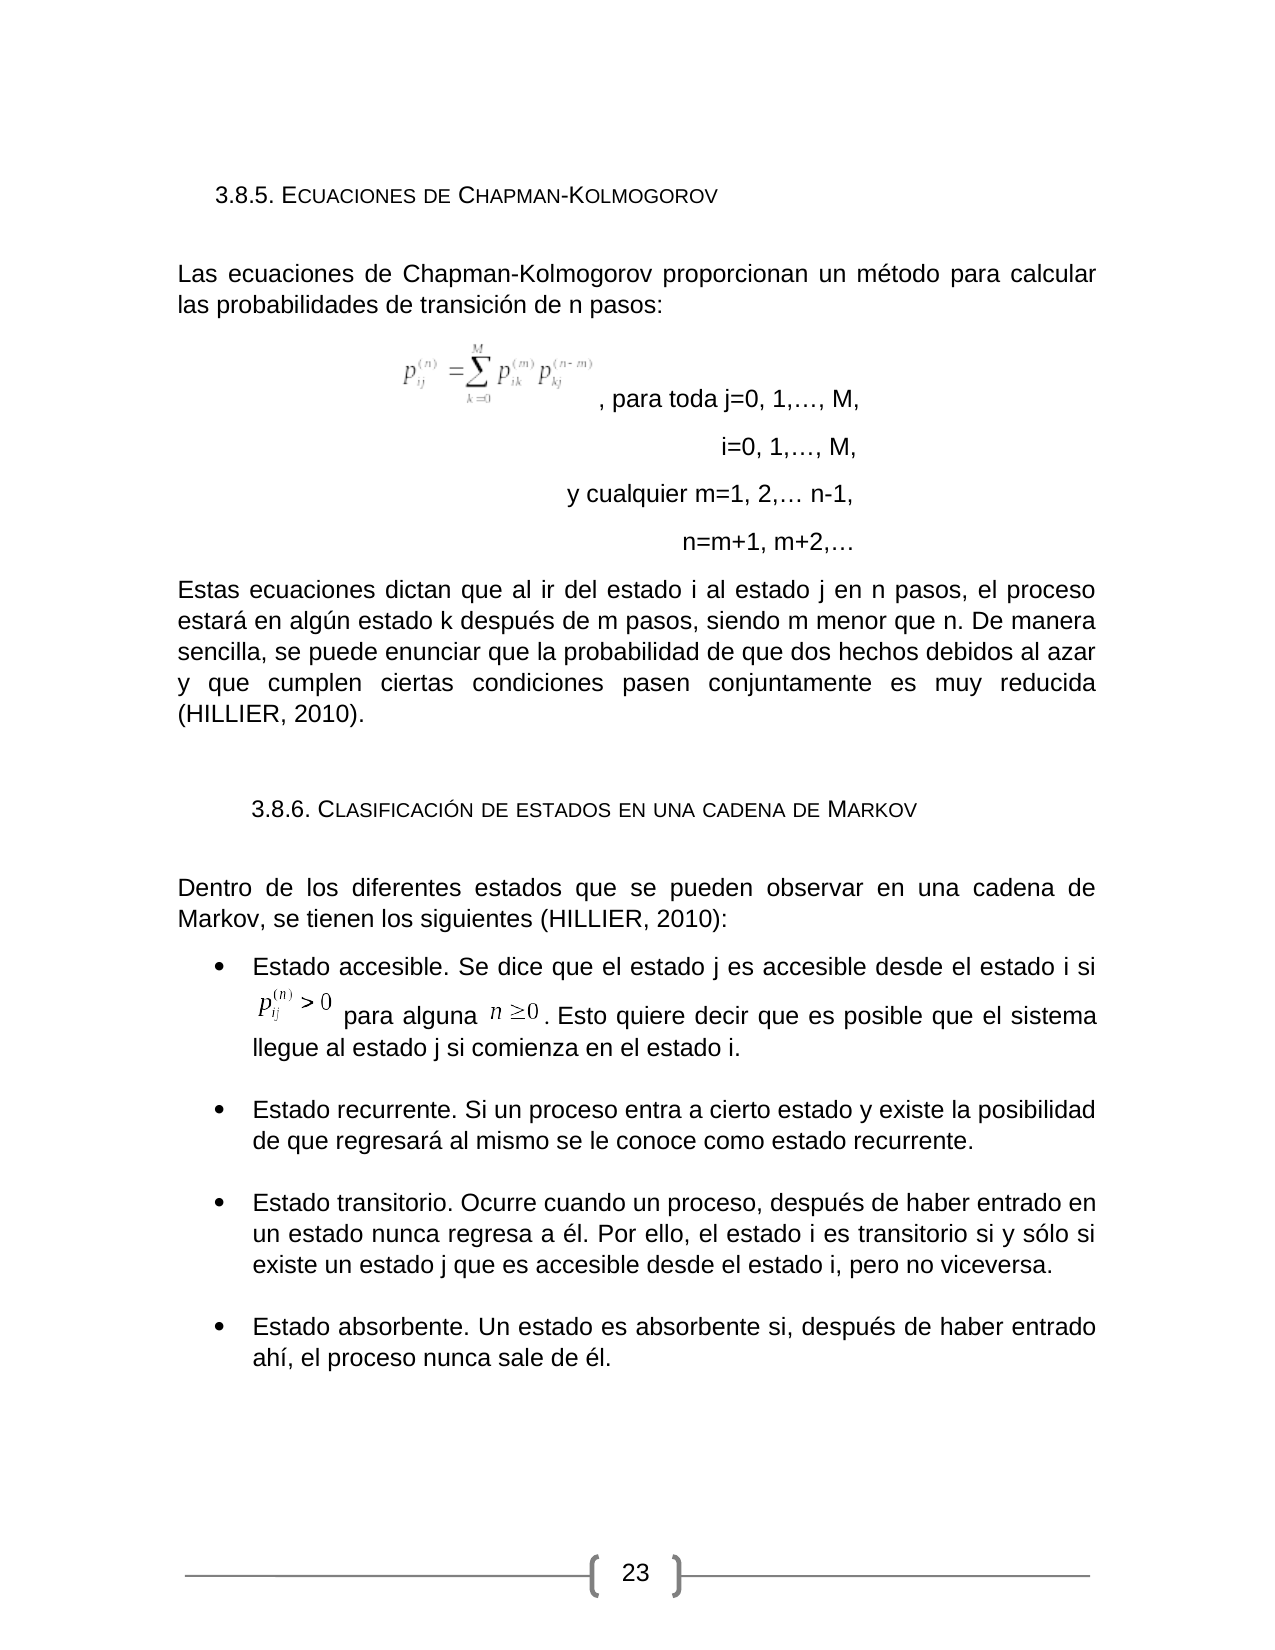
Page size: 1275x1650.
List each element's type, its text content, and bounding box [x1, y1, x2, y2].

text n=m+1, m+2,… [620, 527, 1098, 556]
text Las ecuaciones de Chapman-Kolmogorov proporcionan un método para calcular las probabilidades de transición de n pasos: [177, 259, 1098, 319]
subtitle 3.8.5. Ecuaciones de Chapman-Kolmogorov [177, 181, 1098, 209]
list Estado absorbente. Un estado es absorbente si, después de haber entrado ahí, el proceso nunca sale de él. [215, 1312, 1098, 1372]
subtitle 3.8.6. Clasificación de estados en una cadena de Markov [177, 794, 1098, 823]
list Estado transitorio. Ocurre cuando un proceso, después de haber entrado en un estado nunca regresa a él. Por ello, el estado i es transitorio si y sólo si existe un estado j que es accesible desde el estado i, pero no viceversa. [215, 1188, 1098, 1279]
text , para toda j=0, 1,…, M, [325, 338, 1098, 412]
list Estado accesible. Se dice que el estado j es accesible desde el estado i si para alguna . Esto quiere decir que es posible que el sistema llegue al estado j si comienza en el estado i. [215, 952, 1098, 1061]
list Estado recurrente. Si un proceso entra a cierto estado y existe la posibilidad de que regresará al mismo se le conoce como estado recurrente. [215, 1095, 1098, 1154]
text Dentro de los diferentes estados que se pueden observar en una cadena de Markov, se tienen los siguientes: [177, 873, 1098, 933]
text Estas ecuaciones dictan que al ir del estado i al estado j en n pasos, el proceso estará en algún estado k después de m pasos, siendo m menor que n. De manera sencilla, se puede enunciar que la probabilidad de que dos hechos debidos al azar y que cumplen ciertas condiciones pasen conjuntamente es muy reducida. [177, 574, 1098, 727]
text i=0, 1,…, M, [693, 431, 1098, 460]
text y cualquier m=1, 2,… n-1, [472, 479, 1098, 508]
